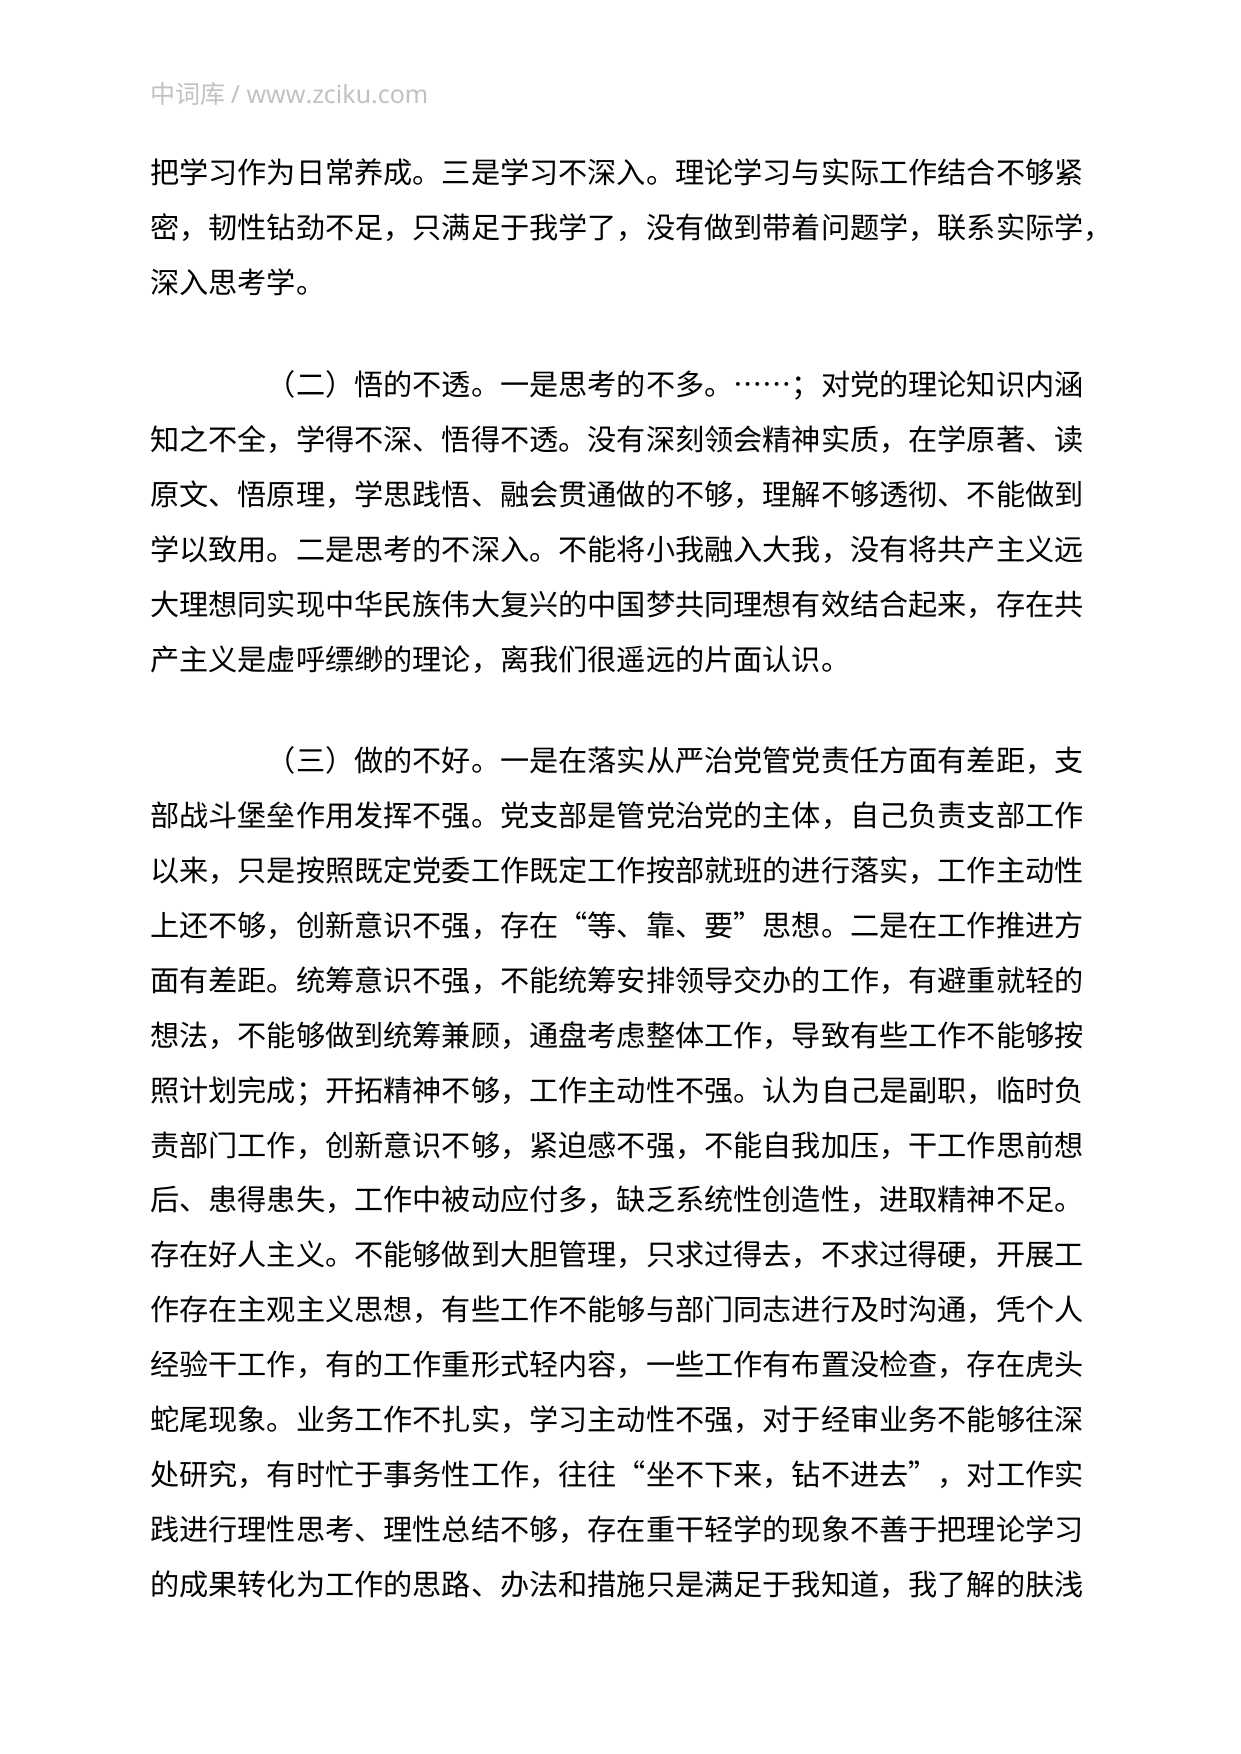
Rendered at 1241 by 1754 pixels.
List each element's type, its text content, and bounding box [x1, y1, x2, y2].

text （二）悟的不透。一是思考的不多。……；对党的理论知识内涵知之不全，学得不深、悟得不透。没有深刻领会精神实质，在学原著、读原文、悟原理，学思践悟、融会贯通做的不够，理解不够透彻、不能做到学以致用。二是思考的不深入。不能将小我融入大我，没有将共产主义远大理想同实现中华民族伟大复兴的中国梦共同理想有效结合起来，存在共产主义是虚呼缥缈的理论，离我们很遥远的片面认识。 [150, 362, 1090, 678]
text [150, 738, 1090, 1603]
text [150, 150, 1090, 302]
